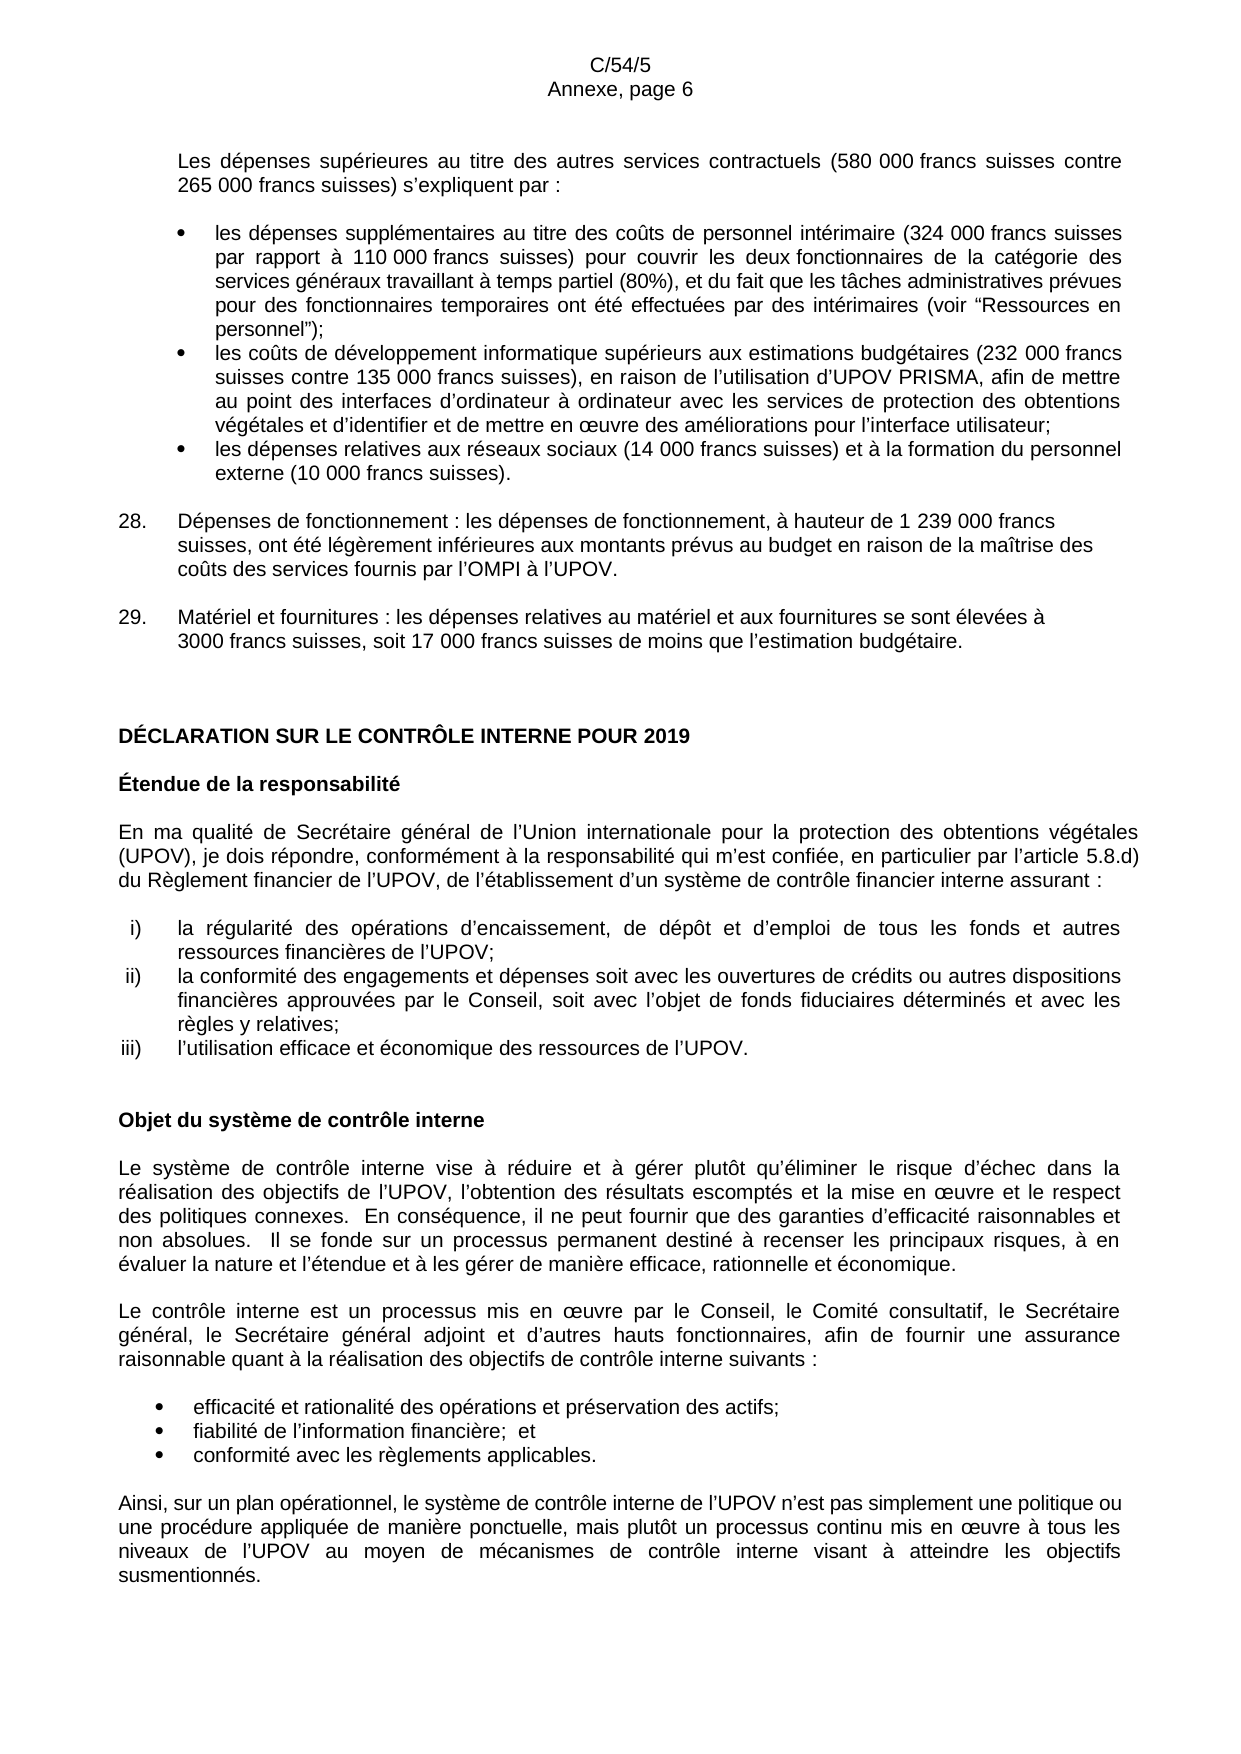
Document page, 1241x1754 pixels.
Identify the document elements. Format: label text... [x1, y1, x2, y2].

subtitle Déclaration sur le contrôle interne pour 2019 [118, 724, 1122, 748]
list conformité avec les règlements applicables. [156, 1443, 1122, 1467]
text Les dépenses supérieures au titre des autres services contractuels (580 000 francs suisses contre 265 000 francs suisses) s’expliquent par : [177, 149, 1122, 197]
list les dépenses supplémentaires au titre des coûts de personnel intérimaire (324 000 francs suisses par rapport à 110 000 francs suisses) pour couvrir les deux fonctionnaires de la catégorie des services généraux travaillant à temps partiel (80%), et du fait que les tâches administratives prévues pour des fonctionnaires temporaires ont été effectuées par des intérimaires (voir “Ressources en personnel”); [177, 221, 1122, 341]
text Ainsi, sur un plan opérationnel, le système de contrôle interne de l’UPOV n’est pas simplement une politique ou une procédure appliquée de manière ponctuelle, mais plutôt un processus continu mis en œuvre à tous les niveaux de l’UPOV au moyen de mécanismes de contrôle interne visant à atteindre les objectifs susmentionnés. [118, 1491, 1122, 1587]
list les coûts de développement informatique supérieurs aux estimations budgétaires (232 000 francs suisses contre 135 000 francs suisses), en raison de l’utilisation d’UPOV PRISMA, afin de mettre au point des interfaces d’ordinateur à ordinateur avec les services de protection des obtentions végétales et d’identifier et de mettre en œuvre des améliorations pour l’interface utilisateur; [177, 341, 1122, 437]
text En ma qualité de Secrétaire général de l’Union internationale pour la protection des obtentions végétales (UPOV), je dois répondre, conformément à la responsabilité qui m’est confiée, en particulier par l’article 5.8.d) du Règlement financier de l’UPOV, de l’établissement d’un système de contrôle financier interne assurant : [118, 820, 1139, 892]
list la régularité des opérations d’encaissement, de dépôt et d’emploi de tous les fonds et autres ressources financières de l’UPOV; [141, 916, 1122, 964]
list l’utilisation efficace et économique des ressources de l’UPOV. [141, 1036, 1122, 1060]
list fiabilité de l’information financière; et [156, 1419, 1122, 1443]
list la conformité des engagements et dépenses soit avec les ouvertures de crédits ou autres dispositions financières approuvées par le Conseil, soit avec l’objet de fonds fiduciaires déterminés et avec les règles y relatives; [141, 964, 1122, 1036]
text Étendue de la responsabilité [118, 772, 1122, 796]
text Le système de contrôle interne vise à réduire et à gérer plutôt qu’éliminer le risque d’échec dans la réalisation des objectifs de l’UPOV, l’obtention des résultats escomptés et la mise en œuvre et le respect des politiques connexes. En conséquence, il ne peut fournir que des garanties d’efficacité raisonnables et non absolues. Il se fonde sur un processus permanent destiné à recenser les principaux risques, à en évaluer la nature et l’étendue et à les gérer de manière efficace, rationnelle et économique. [118, 1156, 1122, 1275]
list Matériel et fournitures : les dépenses relatives au matériel et aux fournitures se sont élevées à 3000 francs suisses, soit 17 000 francs suisses de moins que l’estimation budgétaire. [118, 604, 1122, 652]
list les dépenses relatives aux réseaux sociaux (14 000 francs suisses) et à la formation du personnel externe (10 000 francs suisses). [177, 437, 1122, 485]
text Objet du système de contrôle interne [118, 1108, 1122, 1132]
list efficacité et rationalité des opérations et préservation des actifs; [156, 1395, 1122, 1419]
text Le contrôle interne est un processus mis en œuvre par le Conseil, le Comité consultatif, le Secrétaire général, le Secrétaire général adjoint et d’autres hauts fonctionnaires, afin de fournir une assurance raisonnable quant à la réalisation des objectifs de contrôle interne suivants : [118, 1299, 1122, 1371]
list Dépenses de fonctionnement : les dépenses de fonctionnement, à hauteur de 1 239 000 francs suisses, ont été légèrement inférieures aux montants prévus au budget en raison de la maîtrise des coûts des services fournis par l’OMPI à l’UPOV. [118, 509, 1122, 581]
